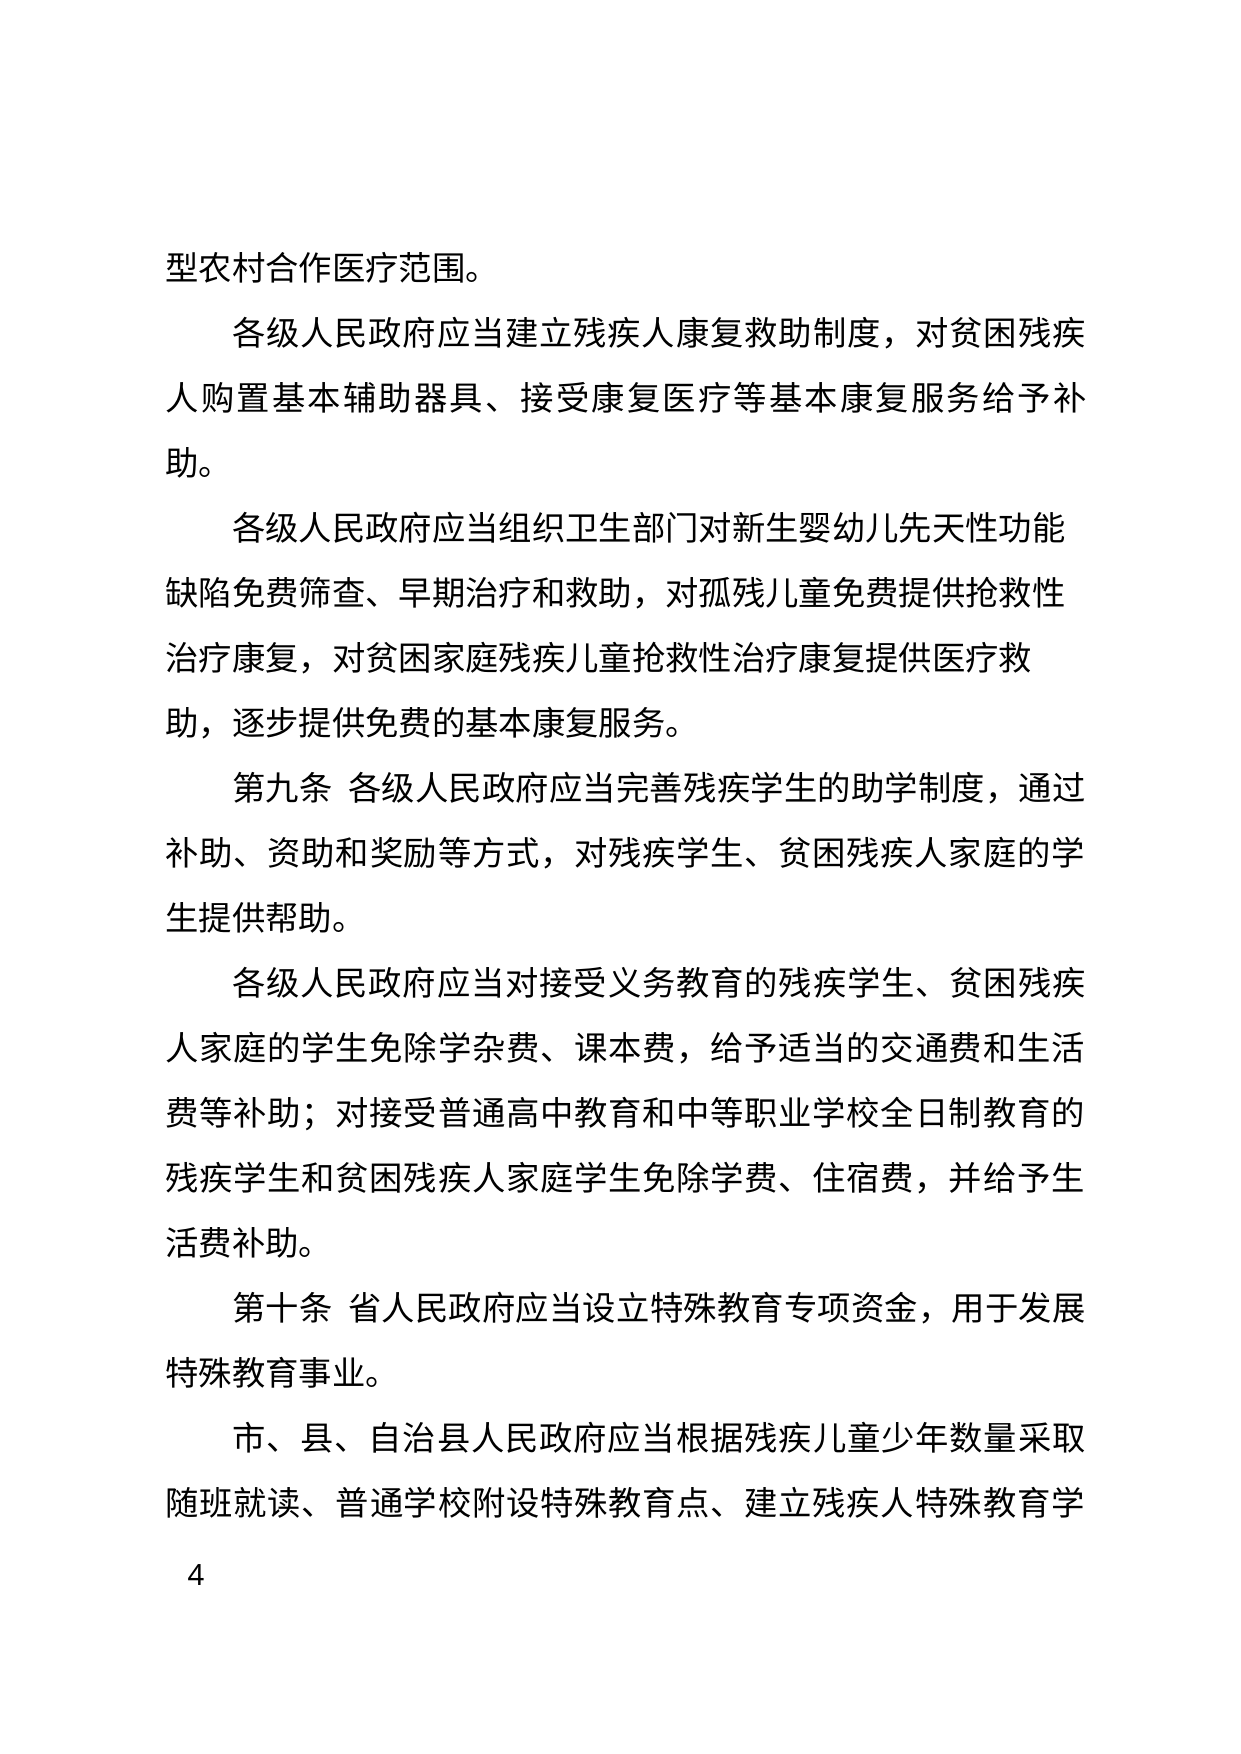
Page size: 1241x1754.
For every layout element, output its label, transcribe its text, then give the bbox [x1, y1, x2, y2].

text 各级人民政府应当对接受义务教育的残疾学生、贫困残疾人家庭的学生免除学杂费、课本费，给予适当的交通费和生活费等补助；对接受普通高中教育和中等职业学校全日制教育的残疾学生和贫困残疾人家庭学生免除学费、住宿费，并给予生活费补助。 [165, 948, 1087, 1273]
text 各级人民政府应当组织卫生部门对新生婴幼儿先天性功能缺陷免费筛查、早期治疗和救助，对孤残儿童免费提供抢救性治疗康复，对贫困家庭残疾儿童抢救性治疗康复提供医疗救助，逐步提供免费的基本康复服务。 [165, 493, 1087, 753]
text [165, 1403, 1087, 1533]
text 第九条 各级人民政府应当完善残疾学生的助学制度，通过补助、资助和奖励等方式，对残疾学生、贫困残疾人家庭的学生提供帮助。 [165, 753, 1087, 948]
text 各级人民政府应当建立残疾人康复救助制度，对贫困残疾人购置基本辅助器具、接受康复医疗等基本康复服务给予补助。 [165, 298, 1087, 493]
text 第十条 省人民政府应当设立特殊教育专项资金，用于发展特殊教育事业。 [165, 1273, 1087, 1403]
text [165, 233, 1087, 298]
